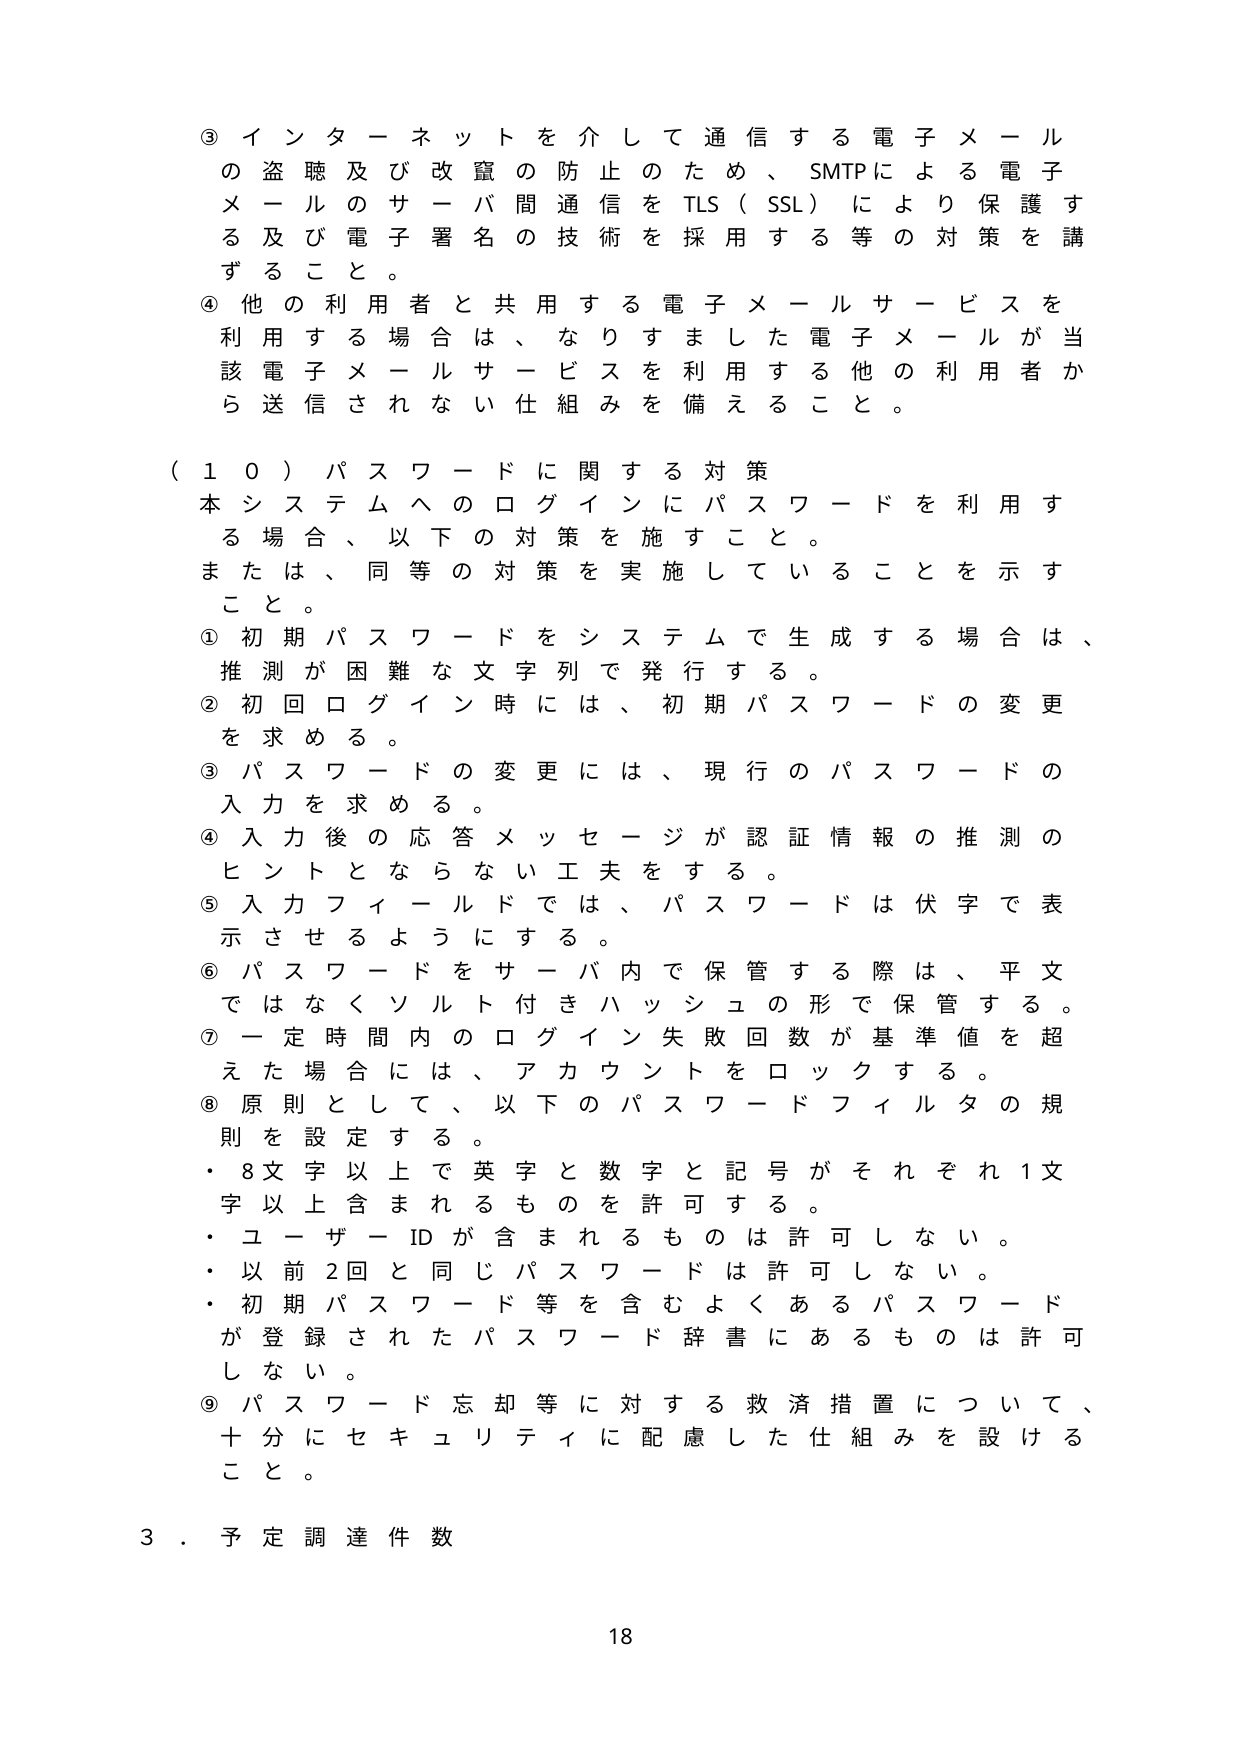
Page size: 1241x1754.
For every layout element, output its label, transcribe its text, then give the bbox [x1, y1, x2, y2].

text 本システムへのログインにパスワードを利用する場合、以下の対策を施すこと。 [189, 486, 1116, 553]
text ・ユーザーIDが含まれるものは許可しない。 [189, 1219, 1116, 1253]
text ３．予定調達件数 [127, 1519, 1125, 1553]
text または、同等の対策を実施していることを示すこと。 [189, 553, 1116, 619]
text ・8文字以上で英字と数字と記号がそれぞれ1文字以上含まれるものを許可する。 [189, 1153, 1116, 1219]
text ⑧ 原則として、以下のパスワードフィルタの規則を設定する。 [189, 1086, 1116, 1153]
text ⑦ 一定時間内のログイン失敗回数が基準値を超えた場合には、アカウントをロックする。 [189, 1019, 1116, 1086]
text （１０）パスワードに関する対策 [155, 453, 1116, 486]
text ③ パスワードの変更には、現行のパスワードの入力を求める。 [189, 753, 1116, 819]
text ② 初回ログイン時には、初期パスワードの変更を求める。 [189, 686, 1116, 753]
text ③ インターネットを介して通信する電子メールの盗聴及び改竄の防止のため、SMTPによる電子メールのサーバ間通信をTLS（SSL）により保護する及び電子署名の技術を採用する等の対策を講ずること。 [189, 119, 1116, 286]
text ・初期パスワード等を含むよくあるパスワードが登録されたパスワード辞書にあるものは許可しない。 [189, 1286, 1116, 1386]
text ⑨ パスワード忘却等に対する救済措置について、十分にセキュリティに配慮した仕組みを設けること。 [189, 1386, 1116, 1486]
text ④ 入力後の応答メッセージが認証情報の推測のヒントとならない工夫をする。 [189, 819, 1116, 886]
text ⑤ 入力フィールドでは、パスワードは伏字で表示させるようにする。 [189, 886, 1116, 953]
text ・以前2回と同じパスワードは許可しない。 [189, 1253, 1116, 1286]
text ① 初期パスワードをシステムで生成する場合は、推測が困難な文字列で発行する。 [189, 619, 1116, 686]
text ④ 他の利用者と共用する電子メールサービスを利用する場合は、なりすました電子メールが当該電子メールサービスを利用する他の利用者から送信されない仕組みを備えること。 [189, 286, 1116, 419]
text ⑥ パスワードをサーバ内で保管する際は、平文ではなくソルト付きハッシュの形で保管する。 [189, 953, 1116, 1019]
